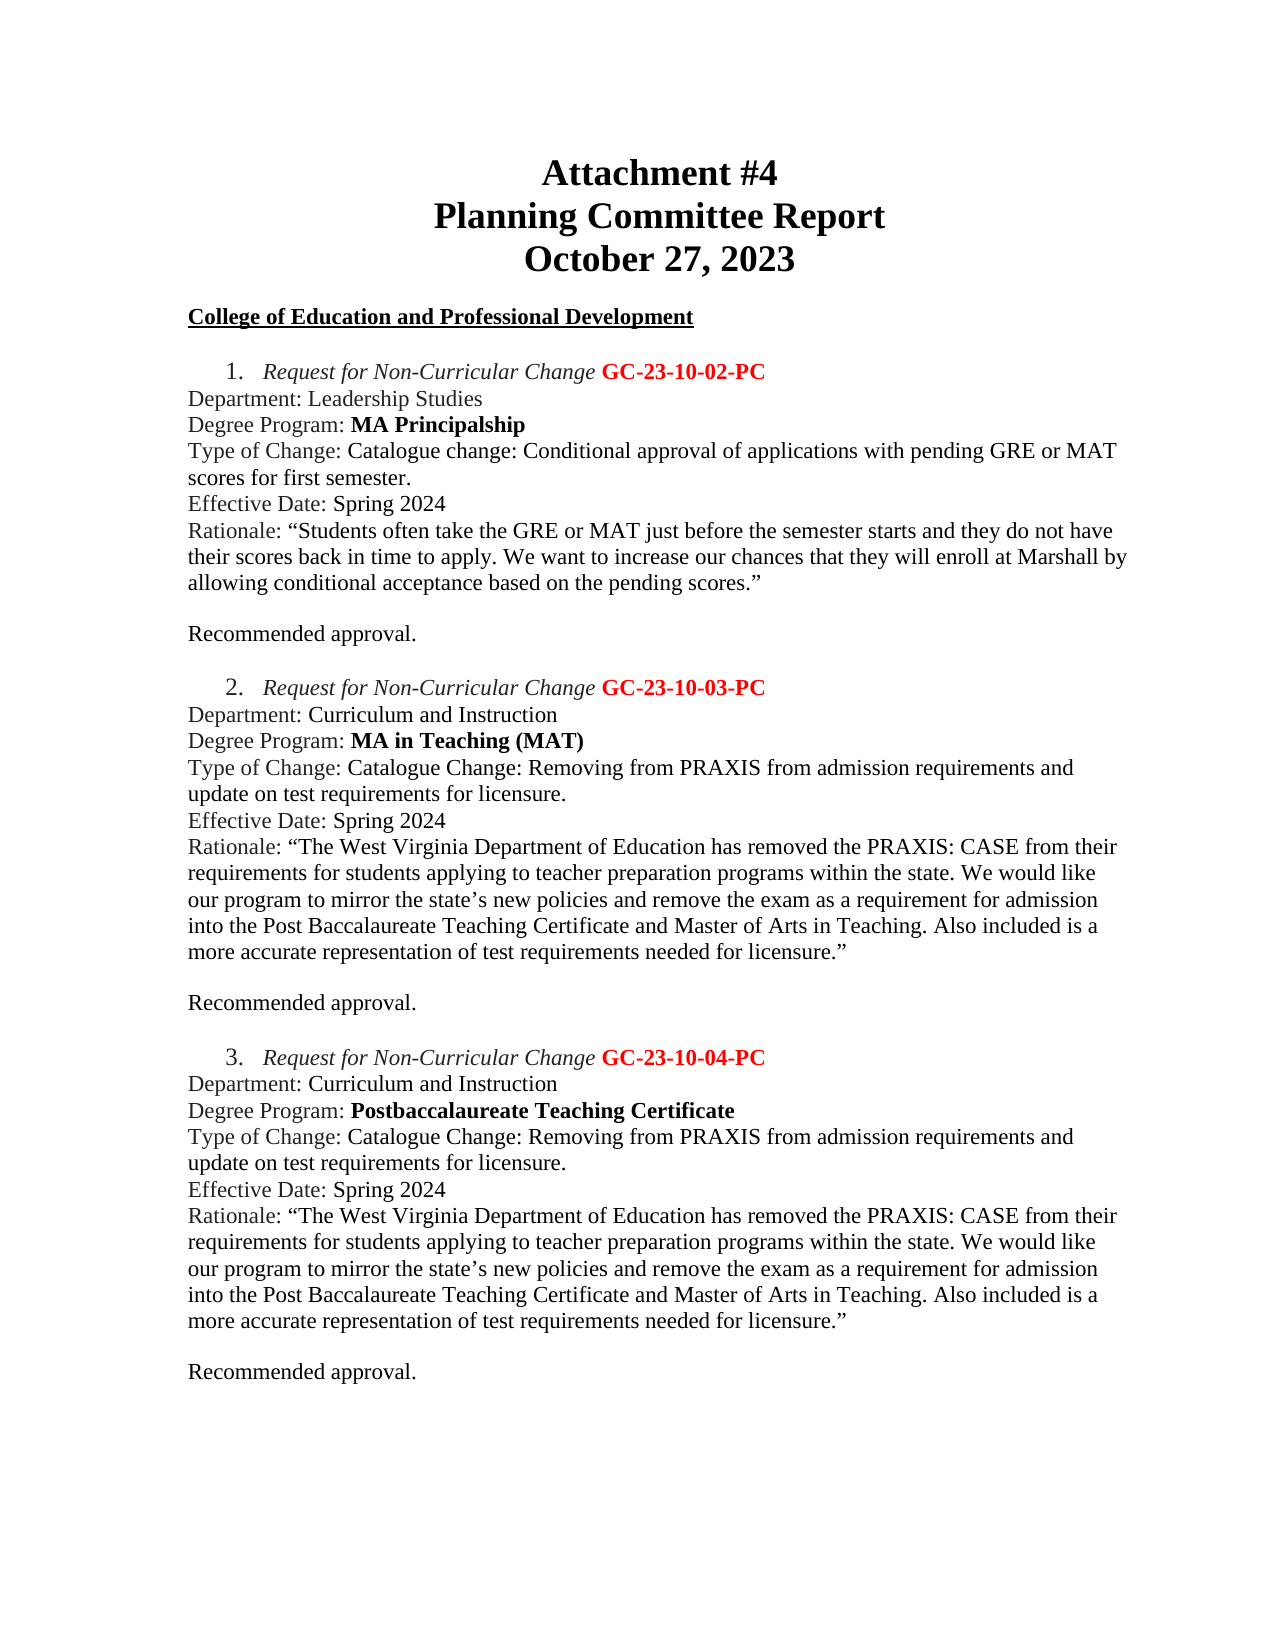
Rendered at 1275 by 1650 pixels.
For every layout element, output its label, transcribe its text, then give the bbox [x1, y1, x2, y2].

text Recommended approval. [188, 1358, 1131, 1384]
text October 27, 2023 [188, 236, 1131, 279]
text Rationale: “The West Virginia Department of Education has removed the PRAXIS: CASE from their requirements for students applying to teacher preparation programs within the state. We would like our program to mirror the state’s new policies and remove the exam as a requirement for admission into the Post Baccalaureate Teaching Certificate and Master of Arts in Teaching. Also included is a more accurate representation of test requirements needed for licensure.” [188, 1202, 1131, 1334]
text Planning Committee Report [188, 193, 1131, 236]
text Degree Program: MA Principalship [188, 411, 1131, 438]
text Department: Leadership Studies [188, 385, 1131, 411]
text Attachment #4 [188, 150, 1131, 193]
text Recommended approval. [188, 620, 1131, 646]
text Type of Change: Catalogue Change: Removing from PRAXIS from admission requirements and update on test requirements for licensure. [188, 1123, 1131, 1176]
text Degree Program: MA in Teaching (MAT) [188, 728, 1131, 754]
text Effective Date: Spring 2024 [188, 490, 1131, 517]
list Request for Non-Curricular Change GC-23-10-03-PC [225, 672, 1131, 701]
text Recommended approval. [188, 989, 1131, 1015]
text Type of Change: Catalogue change: Conditional approval of applications with pending GRE or MAT scores for first semester. [188, 438, 1131, 490]
text Rationale: “The West Virginia Department of Education has removed the PRAXIS: CASE from their requirements for students applying to teacher preparation programs within the state. We would like our program to mirror the state’s new policies and remove the exam as a requirement for admission into the Post Baccalaureate Teaching Certificate and Master of Arts in Teaching. Also included is a more accurate representation of test requirements needed for licensure.” [188, 833, 1131, 965]
text Rationale: “Students often take the GRE or MAT just before the semester starts and they do not have their scores back in time to apply. We want to increase our chances that they will enroll at Marshall by allowing conditional acceptance based on the pending scores.” [188, 517, 1131, 596]
list Request for Non-Curricular Change GC-23-10-04-PC [225, 1042, 1131, 1070]
text Department: Curriculum and Instruction [188, 1070, 1131, 1097]
text Effective Date: Spring 2024 [188, 1176, 1131, 1202]
text Effective Date: Spring 2024 [188, 807, 1131, 833]
text Type of Change: Catalogue Change: Removing from PRAXIS from admission requirements and update on test requirements for licensure. [188, 754, 1131, 807]
list Request for Non-Curricular Change GC-23-10-02-PC [225, 356, 1131, 385]
text Department: Curriculum and Instruction [188, 701, 1131, 728]
text Degree Program: Postbaccalaureate Teaching Certificate [188, 1097, 1131, 1123]
text College of Education and Professional Development [188, 303, 1131, 330]
